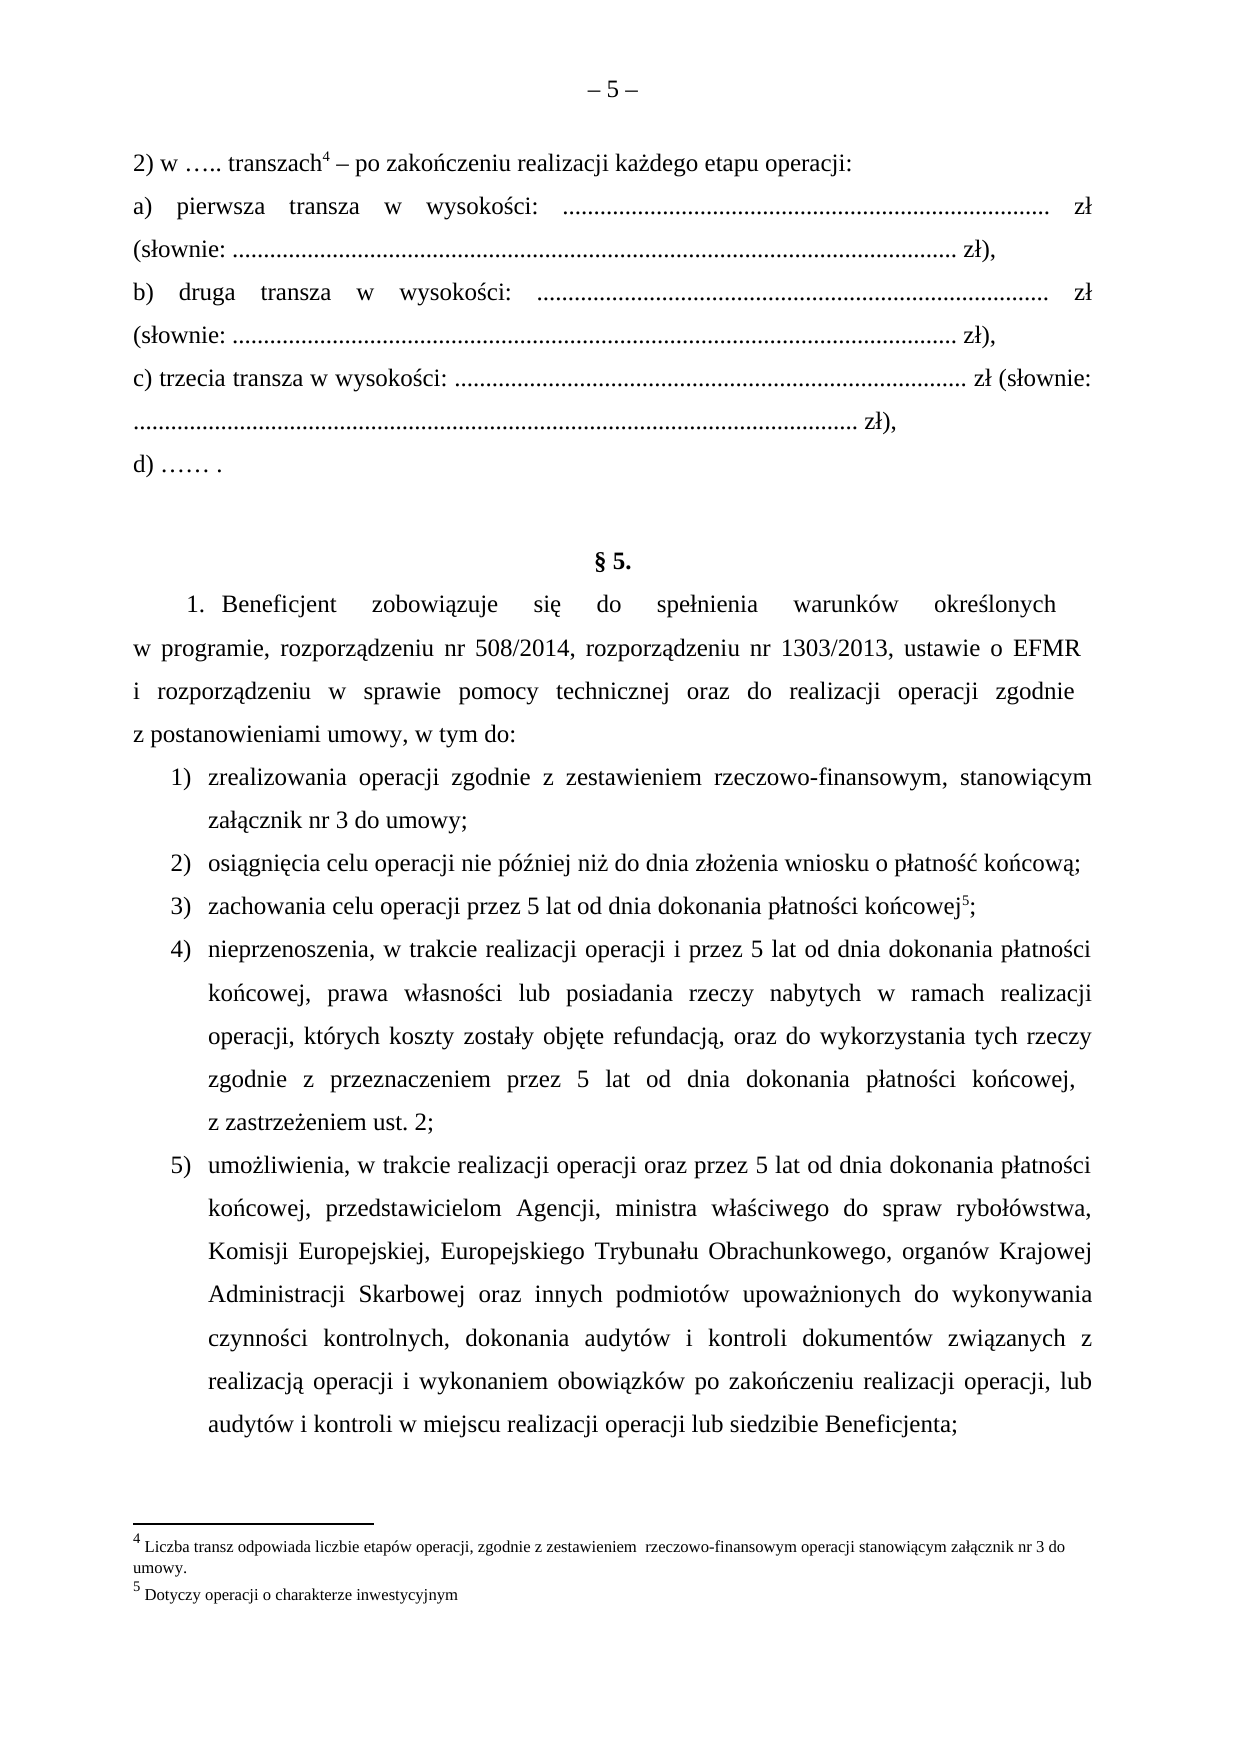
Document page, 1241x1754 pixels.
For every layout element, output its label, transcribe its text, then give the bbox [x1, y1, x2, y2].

text a) pierwsza transza w wysokości: .............................................................................. zł (słownie: .................................................................................................................... zł), [133, 191, 1092, 263]
text b) druga transza w wysokości: .................................................................................. zł (słownie: .................................................................................................................... zł), [133, 277, 1092, 349]
list zachowania celu operacji przez 5 lat od dnia dokonania płatności końcowej; [170, 891, 1092, 920]
list umożliwienia, w trakcie realizacji operacji oraz przez 5 lat od dnia dokonania płatności końcowej, przedstawicielom Agencji, ministra właściwego do spraw rybołówstwa, Komisji Europejskiej, Europejskiego Trybunału Obrachunkowego, organów Krajowej Administracji Skarbowej oraz innych podmiotów upoważnionych do wykonywania czynności kontrolnych, dokonania audytów i kontroli dokumentów związanych z realizacją operacji i wykonaniem obowiązków po zakończeniu realizacji operacji, lub audytów i kontroli w miejscu realizacji operacji lub siedzibie Beneficjenta; [170, 1150, 1092, 1438]
text d) …… . [133, 449, 1092, 478]
list zrealizowania operacji zgodnie z zestawieniem rzeczowo-finansowym, stanowiącym załącznik nr 3 do umowy; [170, 762, 1092, 834]
text 2) w ….. transzach – po zakończeniu realizacji każdego etapu operacji: [133, 148, 1092, 176]
text 1. Beneficjent zobowiązuje się do spełnienia warunków określonych w programie, rozporządzeniu nr 508/2014, rozporządzeniu nr 1303/2013, ustawie o EFMR i rozporządzeniu w sprawie pomocy technicznej oraz do realizacji operacji zgodnie z postanowieniami umowy, w tym do: [133, 589, 1092, 748]
list osiągnięcia celu operacji nie później niż do dnia złożenia wniosku o płatność końcową; [170, 848, 1092, 877]
text § 5. [133, 546, 1092, 575]
list nieprzenoszenia, w trakcie realizacji operacji i przez 5 lat od dnia dokonania płatności końcowej, prawa własności lub posiadania rzeczy nabytych w ramach realizacji operacji, których koszty zostały objęte refundacją, oraz do wykorzystania tych rzeczy zgodnie z przeznaczeniem przez 5 lat od dnia dokonania płatności końcowej, z zastrzeżeniem ust. 2; [170, 934, 1092, 1136]
text c) trzecia transza w wysokości: .................................................................................. zł (słownie: .................................................................................................................... zł), [133, 363, 1092, 435]
